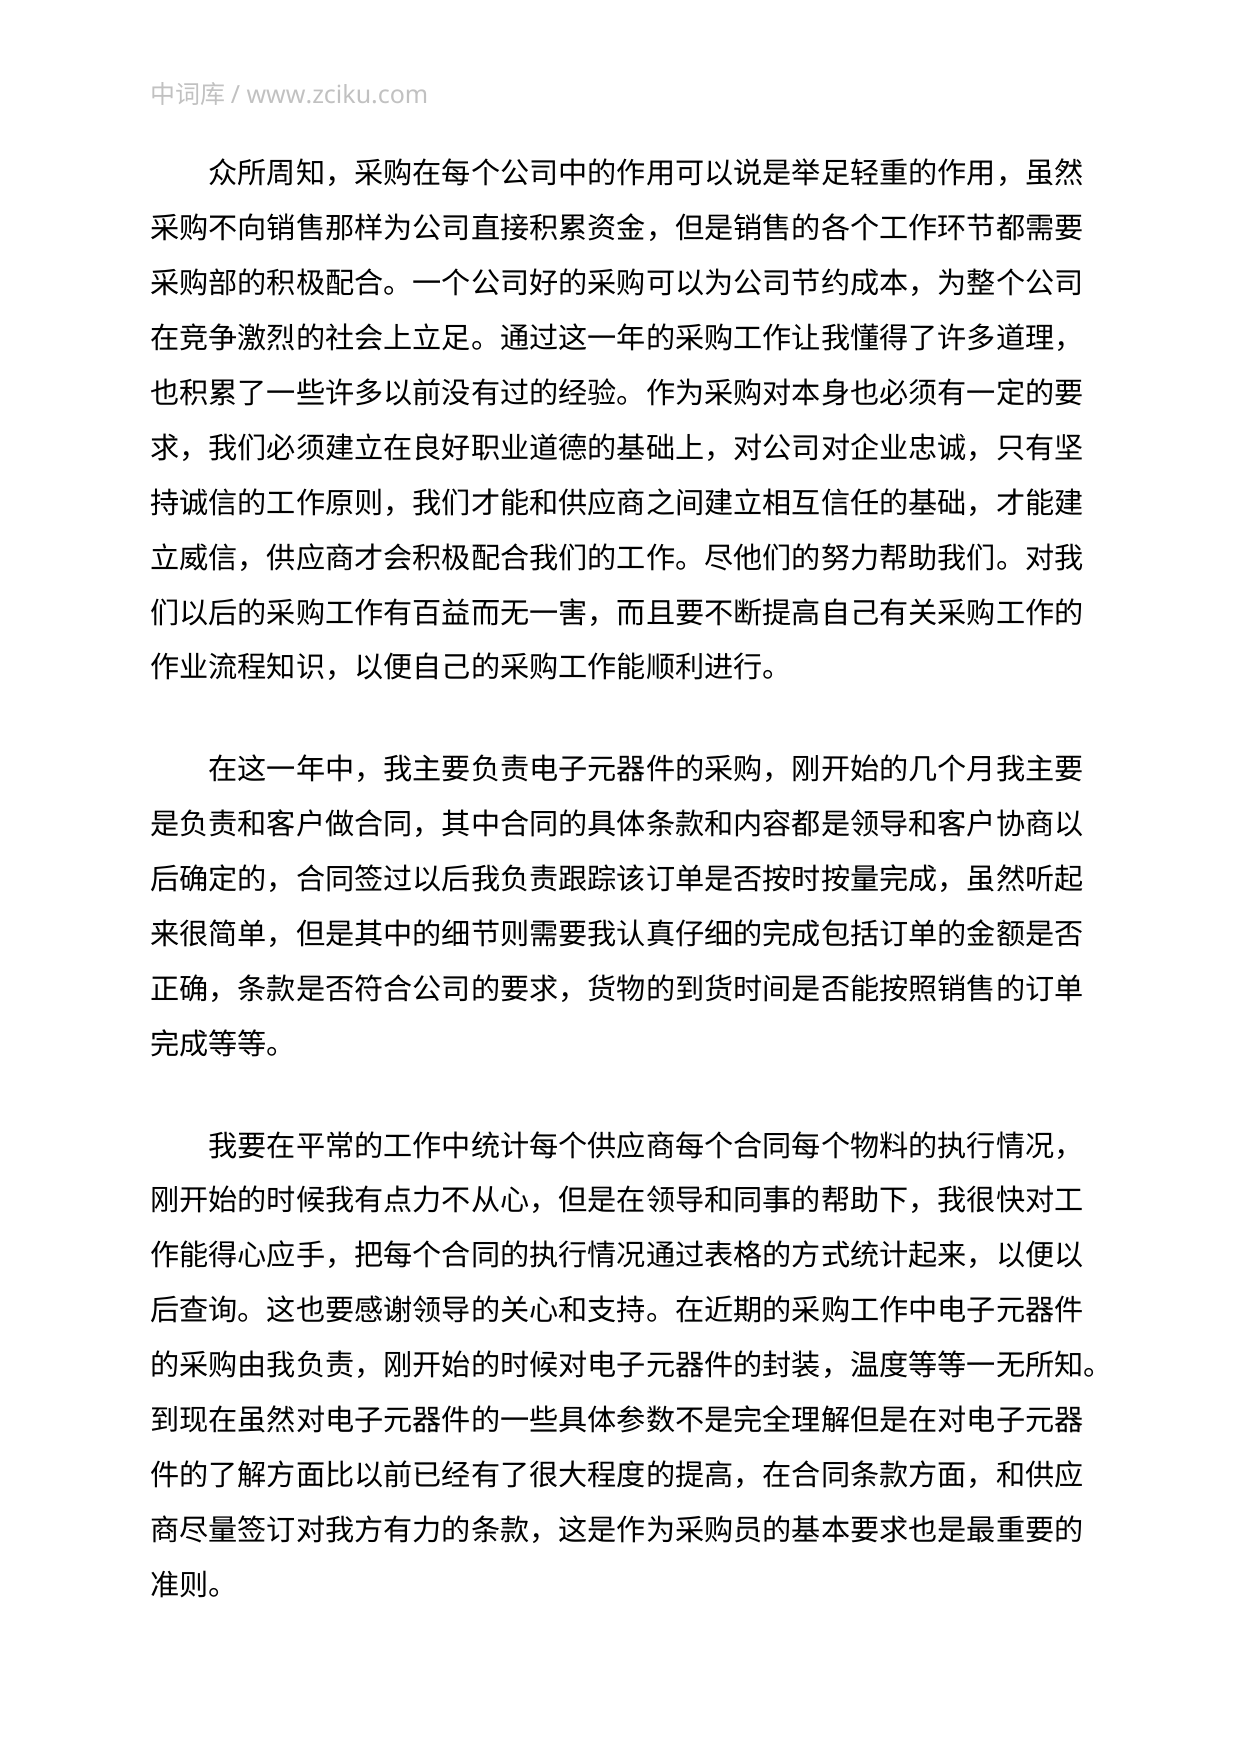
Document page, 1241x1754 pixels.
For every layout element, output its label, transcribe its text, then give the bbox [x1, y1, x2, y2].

text 在这一年中，我主要负责电子元器件的采购，刚开始的几个月我主要是负责和客户做合同，其中合同的具体条款和内容都是领导和客户协商以后确定的，合同签过以后我负责跟踪该订单是否按时按量完成，虽然听起来很简单，但是其中的细节则需要我认真仔细的完成包括订单的金额是否正确，条款是否符合公司的要求，货物的到货时间是否能按照销售的订单完成等等。 [150, 746, 1090, 1063]
text 我要在平常的工作中统计每个供应商每个合同每个物料的执行情况，刚开始的时候我有点力不从心，但是在领导和同事的帮助下，我很快对工作能得心应手，把每个合同的执行情况通过表格的方式统计起来，以便以后查询。这也要感谢领导的关心和支持。在近期的采购工作中电子元器件的采购由我负责，刚开始的时候对电子元器件的封装，温度等等一无所知。到现在虽然对电子元器件的一些具体参数不是完全理解但是在对电子元器件的了解方面比以前已经有了很大程度的提高，在合同条款方面，和供应商尽量签订对我方有力的条款，这是作为采购员的基本要求也是最重要的准则。 [150, 1122, 1090, 1603]
text 众所周知，采购在每个公司中的作用可以说是举足轻重的作用，虽然采购不向销售那样为公司直接积累资金，但是销售的各个工作环节都需要采购部的积极配合。一个公司好的采购可以为公司节约成本，为整个公司在竞争激烈的社会上立足。通过这一年的采购工作让我懂得了许多道理，也积累了一些许多以前没有过的经验。作为采购对本身也必须有一定的要求，我们必须建立在良好职业道德的基础上，对公司对企业忠诚，只有坚持诚信的工作原则，我们才能和供应商之间建立相互信任的基础，才能建立威信，供应商才会积极配合我们的工作。尽他们的努力帮助我们。对我们以后的采购工作有百益而无一害，而且要不断提高自己有关采购工作的作业流程知识，以便自己的采购工作能顺利进行。 [150, 150, 1090, 686]
